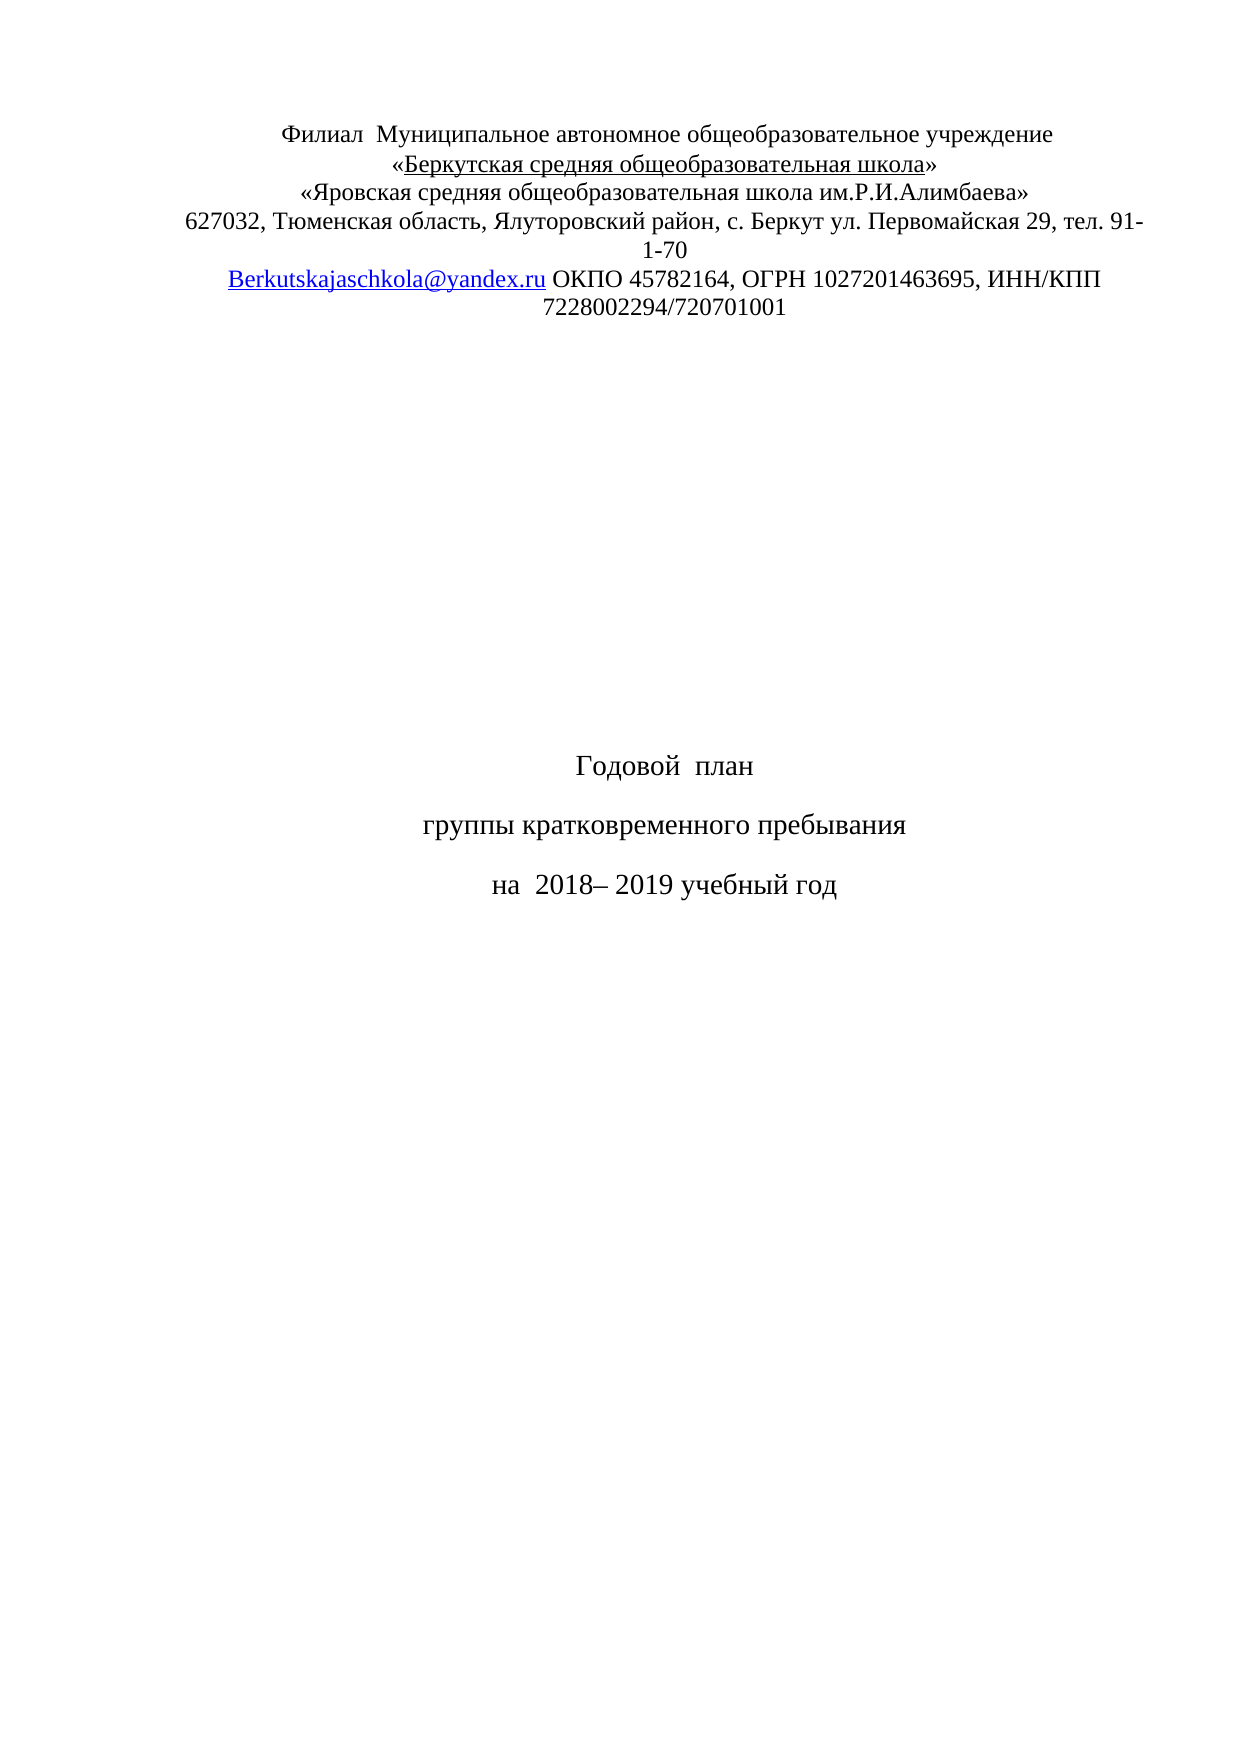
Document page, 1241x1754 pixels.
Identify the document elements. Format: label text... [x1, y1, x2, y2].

text Филиал Муниципальное автономное общеобразовательное учреждение [177, 118, 1152, 149]
text группы кратковременного пребывания [177, 807, 1152, 841]
text «Беркутская средняя общеобразовательная школа» [177, 149, 1152, 177]
text 627032, Тюменская область, Ялуторовский район, с. Беркут ул. Первомайская 29, тел. 91-1-70 [177, 206, 1152, 264]
text на 2018– 2019 учебный год [177, 867, 1152, 900]
text Berkutskajaschkola@yandex.ru ОКПО 45782164, ОГРН 1027201463695, ИНН/КПП 7228002294/720701001 [177, 264, 1152, 321]
text Годовой план [177, 748, 1152, 782]
text «Яровская средняя общеобразовательная школа им.Р.И.Алимбаева» [177, 177, 1152, 206]
